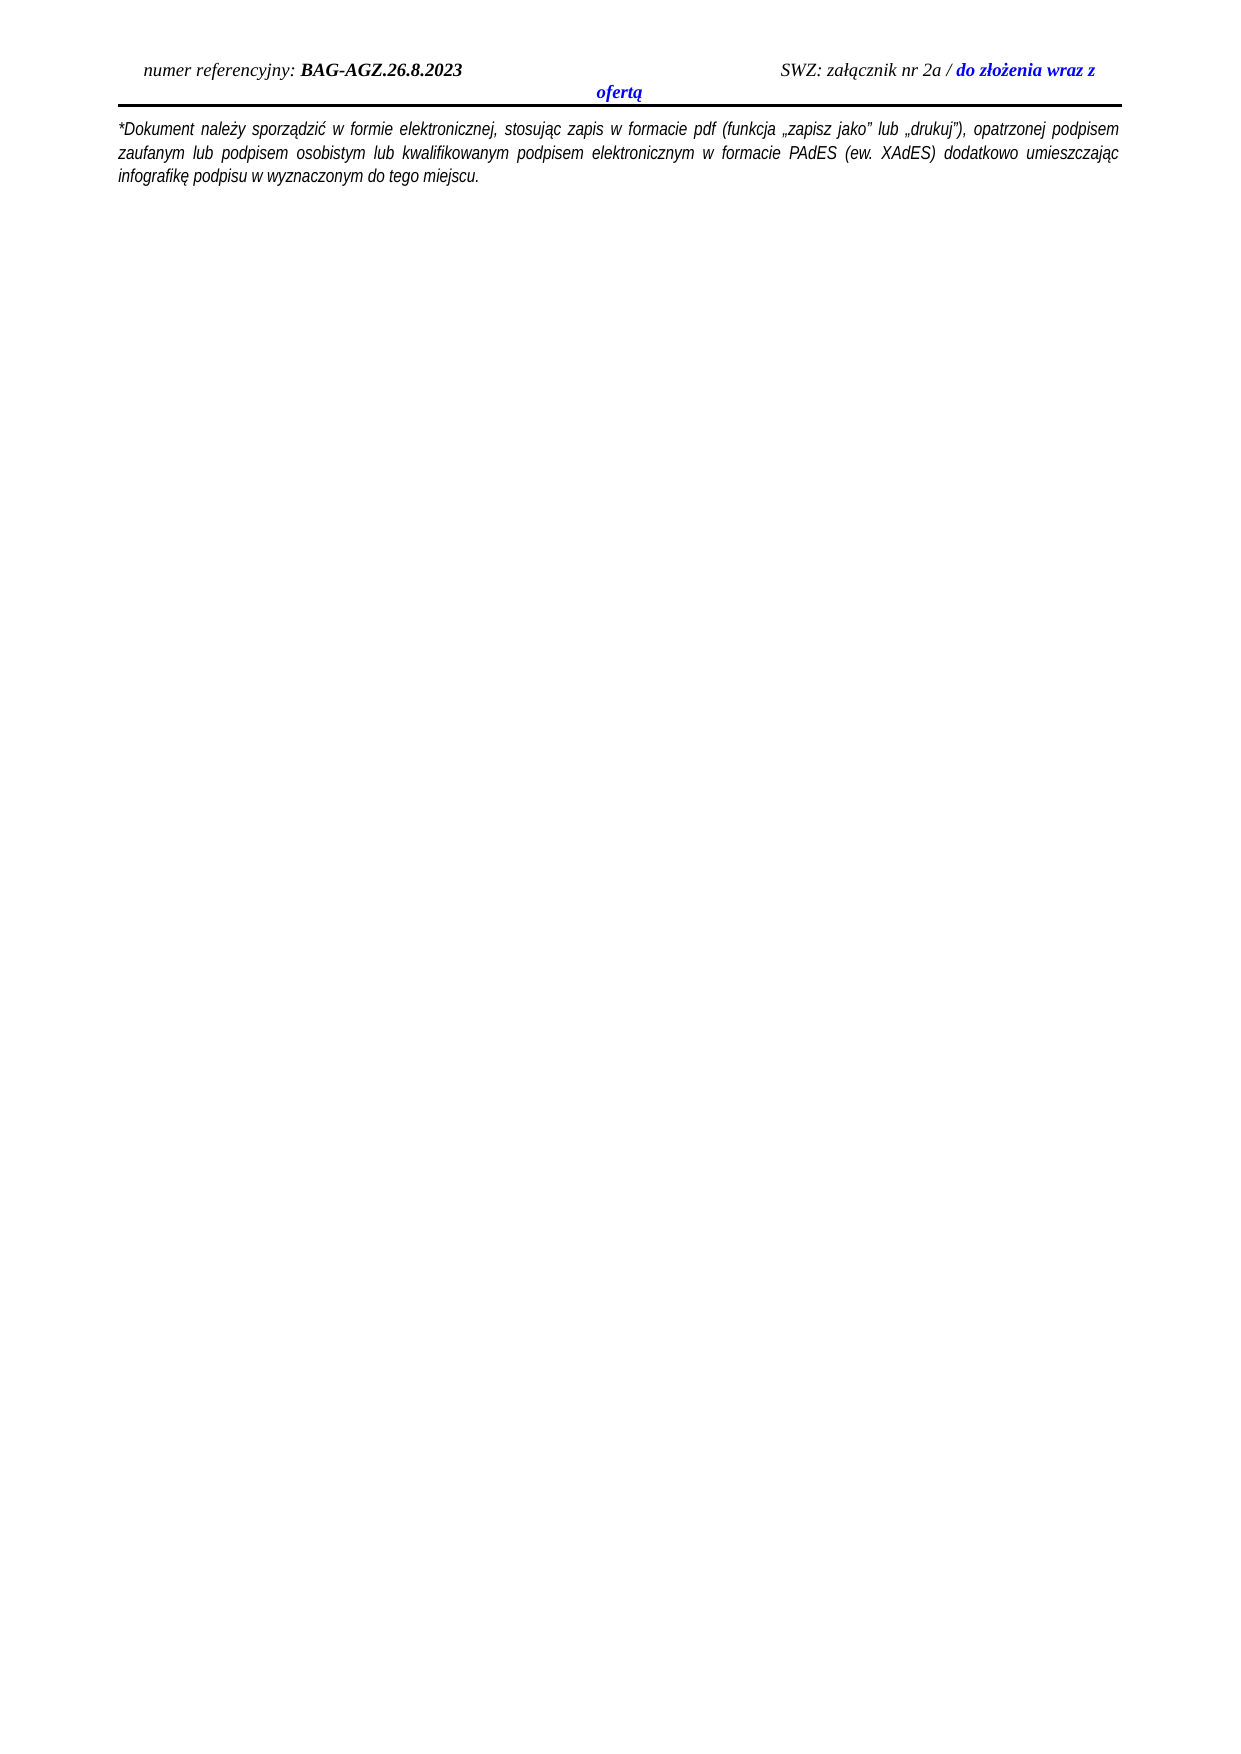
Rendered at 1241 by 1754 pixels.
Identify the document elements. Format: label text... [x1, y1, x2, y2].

text *Dokument należy sporządzić w formie elektronicznej, stosując zapis w formacie pdf (funkcja „zapisz jako” lub „drukuj”), opatrzonej podpisem zaufanym lub podpisem osobistym lub kwalifikowanym podpisem elektronicznym w formacie PAdES (ew. XAdES) dodatkowo umieszczając infografikę podpisu w wyznaczonym do tego miejscu. [118, 118, 1122, 187]
